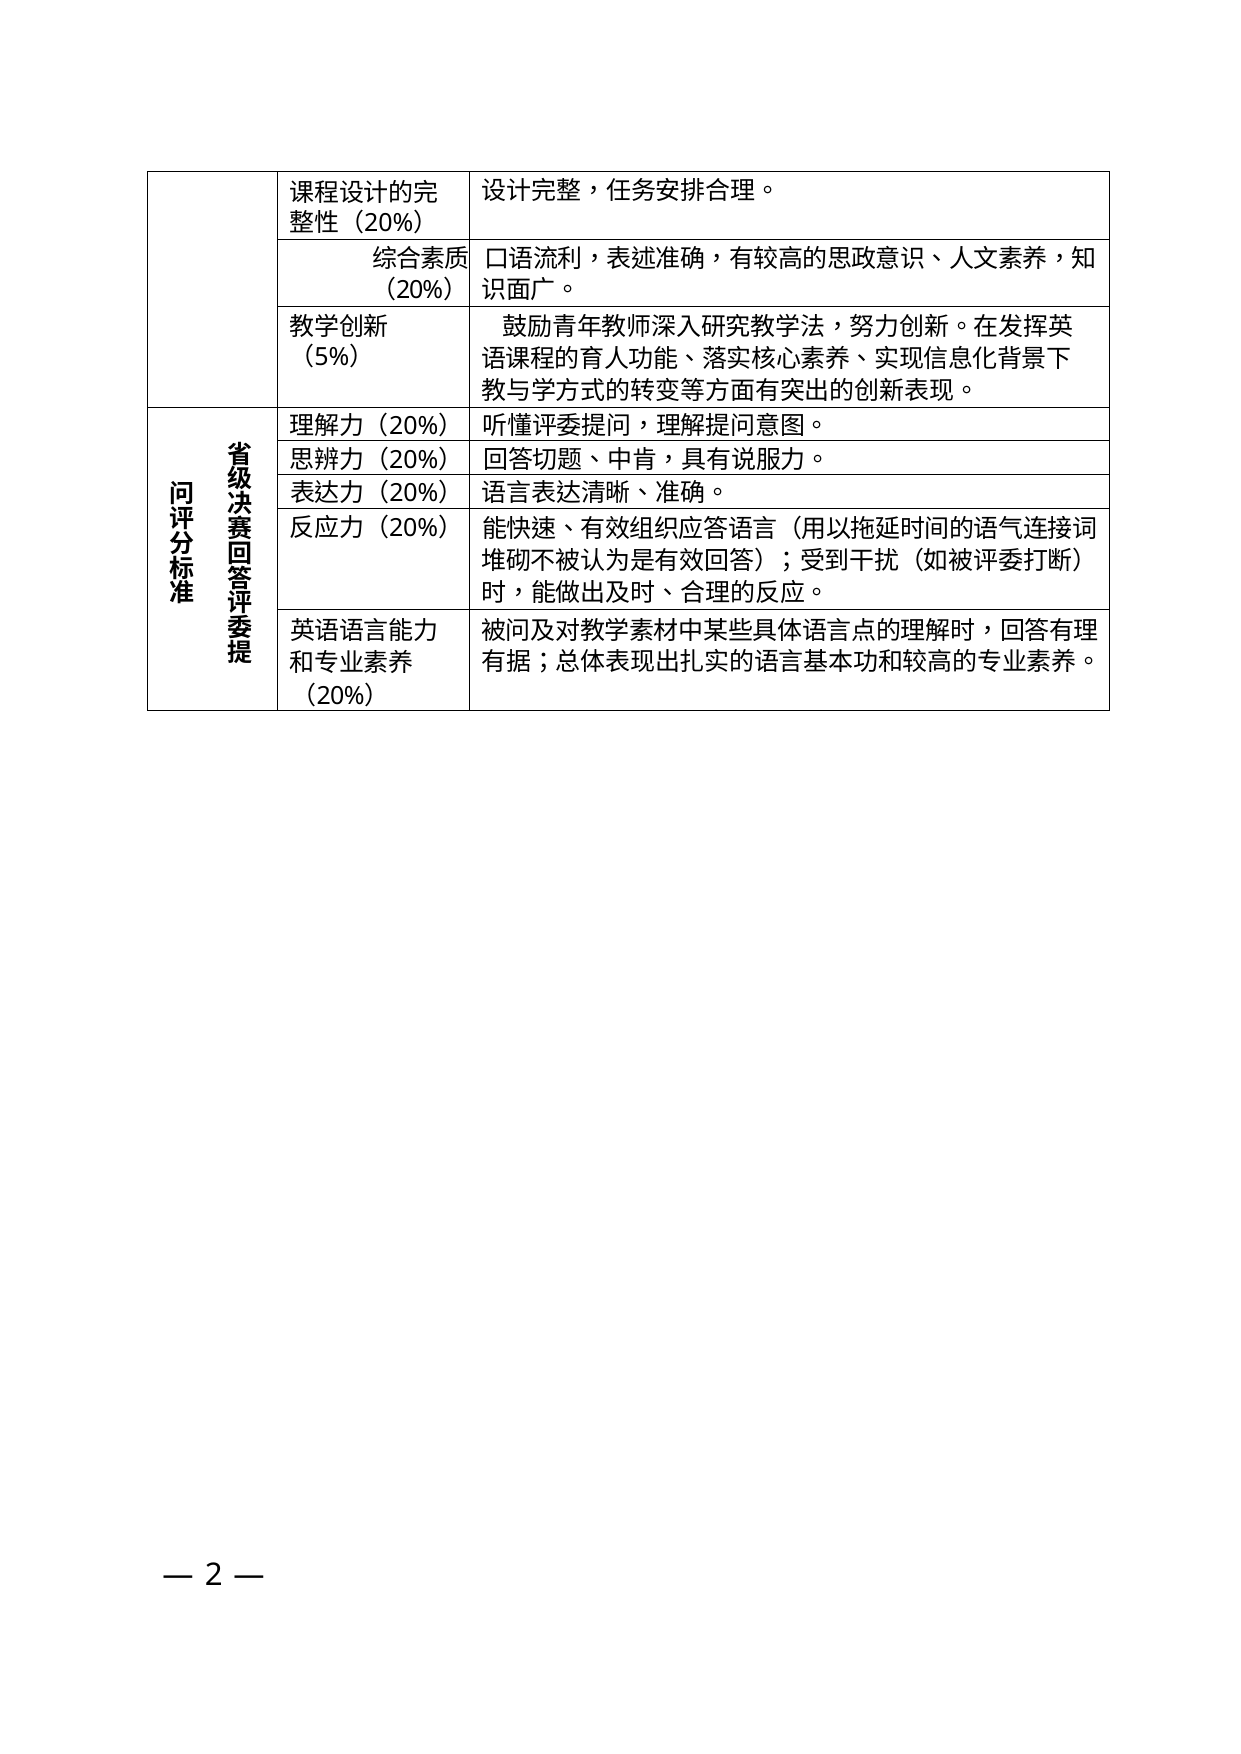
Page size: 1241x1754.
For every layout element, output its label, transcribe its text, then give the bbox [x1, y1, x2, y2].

table_cell 思辨力（20%） [278, 441, 469, 474]
text — 2 — [162, 1560, 1110, 1592]
table_cell 综合素质（20%） [278, 240, 469, 306]
table_cell 听懂评委提问，理解提问意图。 [470, 408, 1109, 440]
table_cell 教学创新（5%） [278, 307, 469, 407]
table_cell 表达力（20%） [278, 475, 469, 507]
table_cell 被问及对教学素材中某些具体语言点的理解时，回答有理 有据；总体表现出扎实的语言基本功和较高的专业素养。 [470, 610, 1109, 710]
table_cell 反应力（20%） [278, 509, 469, 609]
table_cell 英语语言能力 和专业素养 （20%） [278, 610, 469, 710]
table_cell 省级决赛回答评委提 问评分标准 [148, 408, 277, 710]
table_cell 口语流利，表述准确，有较高的思政意识、人文素养，知 识面广。 [470, 240, 1109, 306]
table_cell 鼓励青年教师深入研究教学法，努力创新。在发挥英 语课程的育人功能、落实核心素养、实现信息化背景下 教与学方式的转变等方面有突出的创新表现。 [470, 307, 1109, 407]
table_header 设计完整，任务安排合理。 [470, 172, 1109, 239]
table_cell 回答切题、中肯，具有说服力。 [470, 441, 1109, 474]
table_header 课程设计的完 整性（20%） [278, 172, 469, 239]
table_cell 能快速、有效组织应答语言（用以拖延时间的语气连接词 堆砌不被认为是有效回答）；受到干扰（如被评委打断） 时，能做出及时、合理的反应。 [470, 509, 1109, 609]
table_cell 语言表达清晰、准确。 [470, 475, 1109, 507]
table_cell 理解力（20%） [278, 408, 469, 440]
table_header [148, 172, 277, 407]
